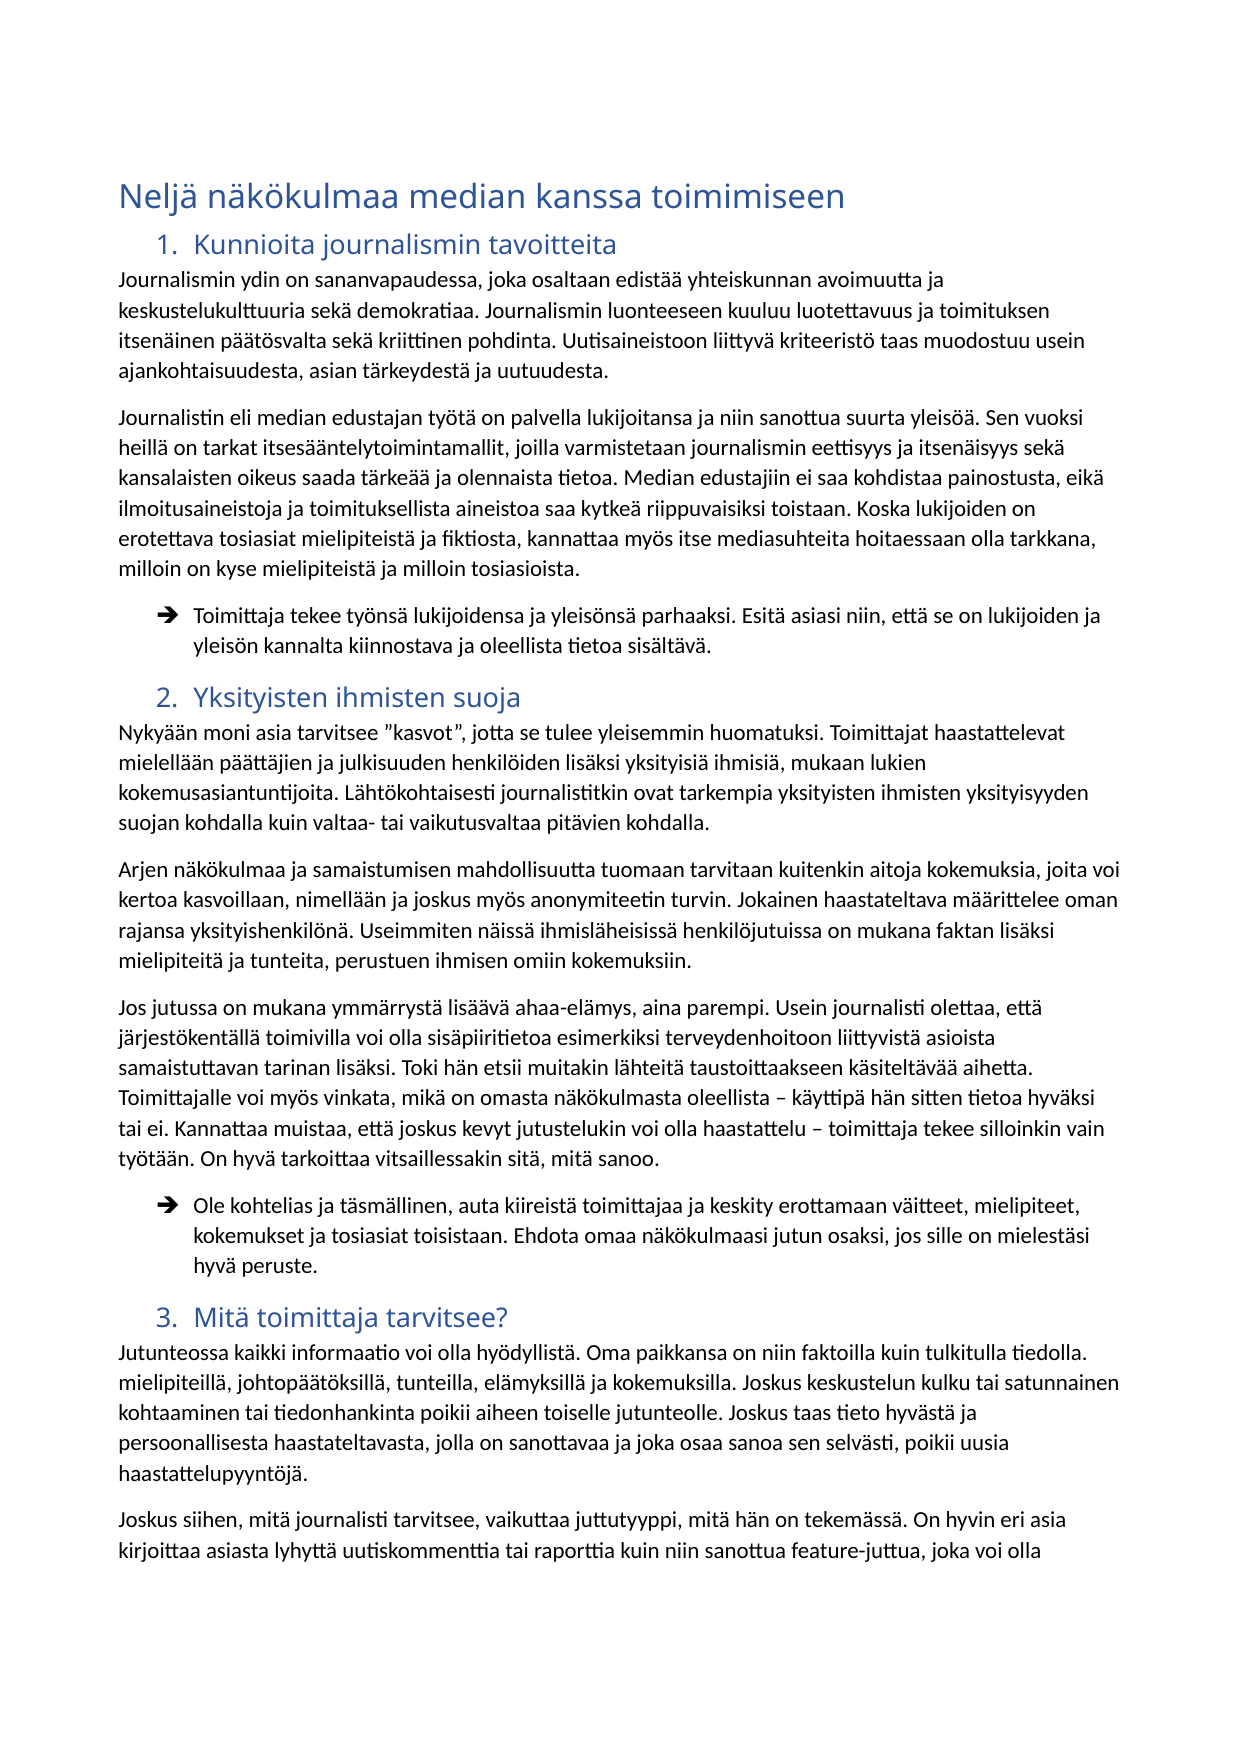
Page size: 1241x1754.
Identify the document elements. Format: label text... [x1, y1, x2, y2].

subtitle Yksityisten ihmisten suoja [156, 678, 1122, 715]
text Arjen näkökulmaa ja samaistumisen mahdollisuutta tuomaan tarvitaan kuitenkin aitoja kokemuksia, joita voi kertoa kasvoillaan, nimellään ja joskus myös anonymiteetin turvin. Jokainen haastateltava määrittelee oman rajansa yksityishenkilönä. Useimmiten näissä ihmisläheisissä henkilöjutuissa on mukana faktan lisäksi mielipiteitä ja tunteita, perustuen ihmisen omiin kokemuksiin. [118, 855, 1122, 974]
subtitle Neljä näkökulmaa median kanssa toimimiseen [118, 173, 1122, 218]
subtitle Mitä toimittaja tarvitsee? [156, 1298, 1122, 1335]
text Jutunteossa kaikki informaatio voi olla hyödyllistä. Oma paikkansa on niin faktoilla kuin tulkitulla tiedolla. mielipiteillä, johtopäätöksillä, tunteilla, elämyksillä ja kokemuksilla. Joskus keskustelun kulku tai satunnainen kohtaaminen tai tiedonhankinta poikii aiheen toiselle jutunteolle. Joskus taas tieto hyvästä ja persoonallisesta haastateltavasta, jolla on sanottavaa ja joka osaa sanoa sen selvästi, poikii uusia haastattelupyyntöjä. [118, 1338, 1122, 1487]
list Ole kohtelias ja täsmällinen, auta kiireistä toimittajaa ja keskity erottamaan väitteet, mielipiteet, kokemukset ja tosiasiat toisistaan. Ehdota omaa näkökulmaasi jutun osaksi, jos sille on mielestäsi hyvä peruste. [156, 1191, 1122, 1279]
text Jos jutussa on mukana ymmärrystä lisäävä ahaa-elämys, aina parempi. Usein journalisti olettaa, että järjestökentällä toimivilla voi olla sisäpiiritietoa esimerkiksi terveydenhoitoon liittyvistä asioista samaistuttavan tarinan lisäksi. Toki hän etsii muitakin lähteitä taustoittaakseen käsiteltävää aihetta. Toimittajalle voi myös vinkata, mikä on omasta näkökulmasta oleellista – käyttipä hän sitten tietoa hyväksi tai ei. Kannattaa muistaa, että joskus kevyt jutustelukin voi olla haastattelu – toimittaja tekee silloinkin vain työtään. On hyvä tarkoittaa vitsaillessakin sitä, mitä sanoo. [118, 993, 1122, 1172]
list Toimittaja tekee työnsä lukijoidensa ja yleisönsä parhaaksi. Esitä asiasi niin, että se on lukijoiden ja yleisön kannalta kiinnostava ja oleellista tietoa sisältävä. [156, 601, 1122, 659]
text Journalismin ydin on sananvapaudessa, joka osaltaan edistää yhteiskunnan avoimuutta ja keskustelukulttuuria sekä demokratiaa. Journalismin luonteeseen kuuluu luotettavuus ja toimituksen itsenäinen päätösvalta sekä kriittinen pohdinta. Uutisaineistoon liittyvä kriteeristö taas muodostuu usein ajankohtaisuudesta, asian tärkeydestä ja uutuudesta. [118, 266, 1122, 384]
text Journalistin eli median edustajan työtä on palvella lukijoitansa ja niin sanottua suurta yleisöä. Sen vuoksi heillä on tarkat itsesääntelytoimintamallit, joilla varmistetaan journalismin eettisyys ja itsenäisyys sekä kansalaisten oikeus saada tärkeää ja olennaista tietoa. Median edustajiin ei saa kohdistaa painostusta, eikä ilmoitusaineistoja ja toimituksellista aineistoa saa kytkeä riippuvaisiksi toistaan. Koska lukijoiden on erotettava tosiasiat mielipiteistä ja fiktiosta, kannattaa myös itse mediasuhteita hoitaessaan olla tarkkana, milloin on kyse mielipiteistä ja milloin tosiasioista. [118, 403, 1122, 582]
subtitle Kunnioita journalismin tavoitteita [156, 226, 1122, 263]
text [118, 1506, 1122, 1564]
text Nykyään moni asia tarvitsee ”kasvot”, jotta se tulee yleisemmin huomatuksi. Toimittajat haastattelevat mielellään päättäjien ja julkisuuden henkilöiden lisäksi yksityisiä ihmisiä, mukaan lukien kokemusasiantuntijoita. Lähtökohtaisesti journalistitkin ovat tarkempia yksityisten ihmisten yksityisyyden suojan kohdalla kuin valtaa- tai vaikutusvaltaa pitävien kohdalla. [118, 718, 1122, 836]
